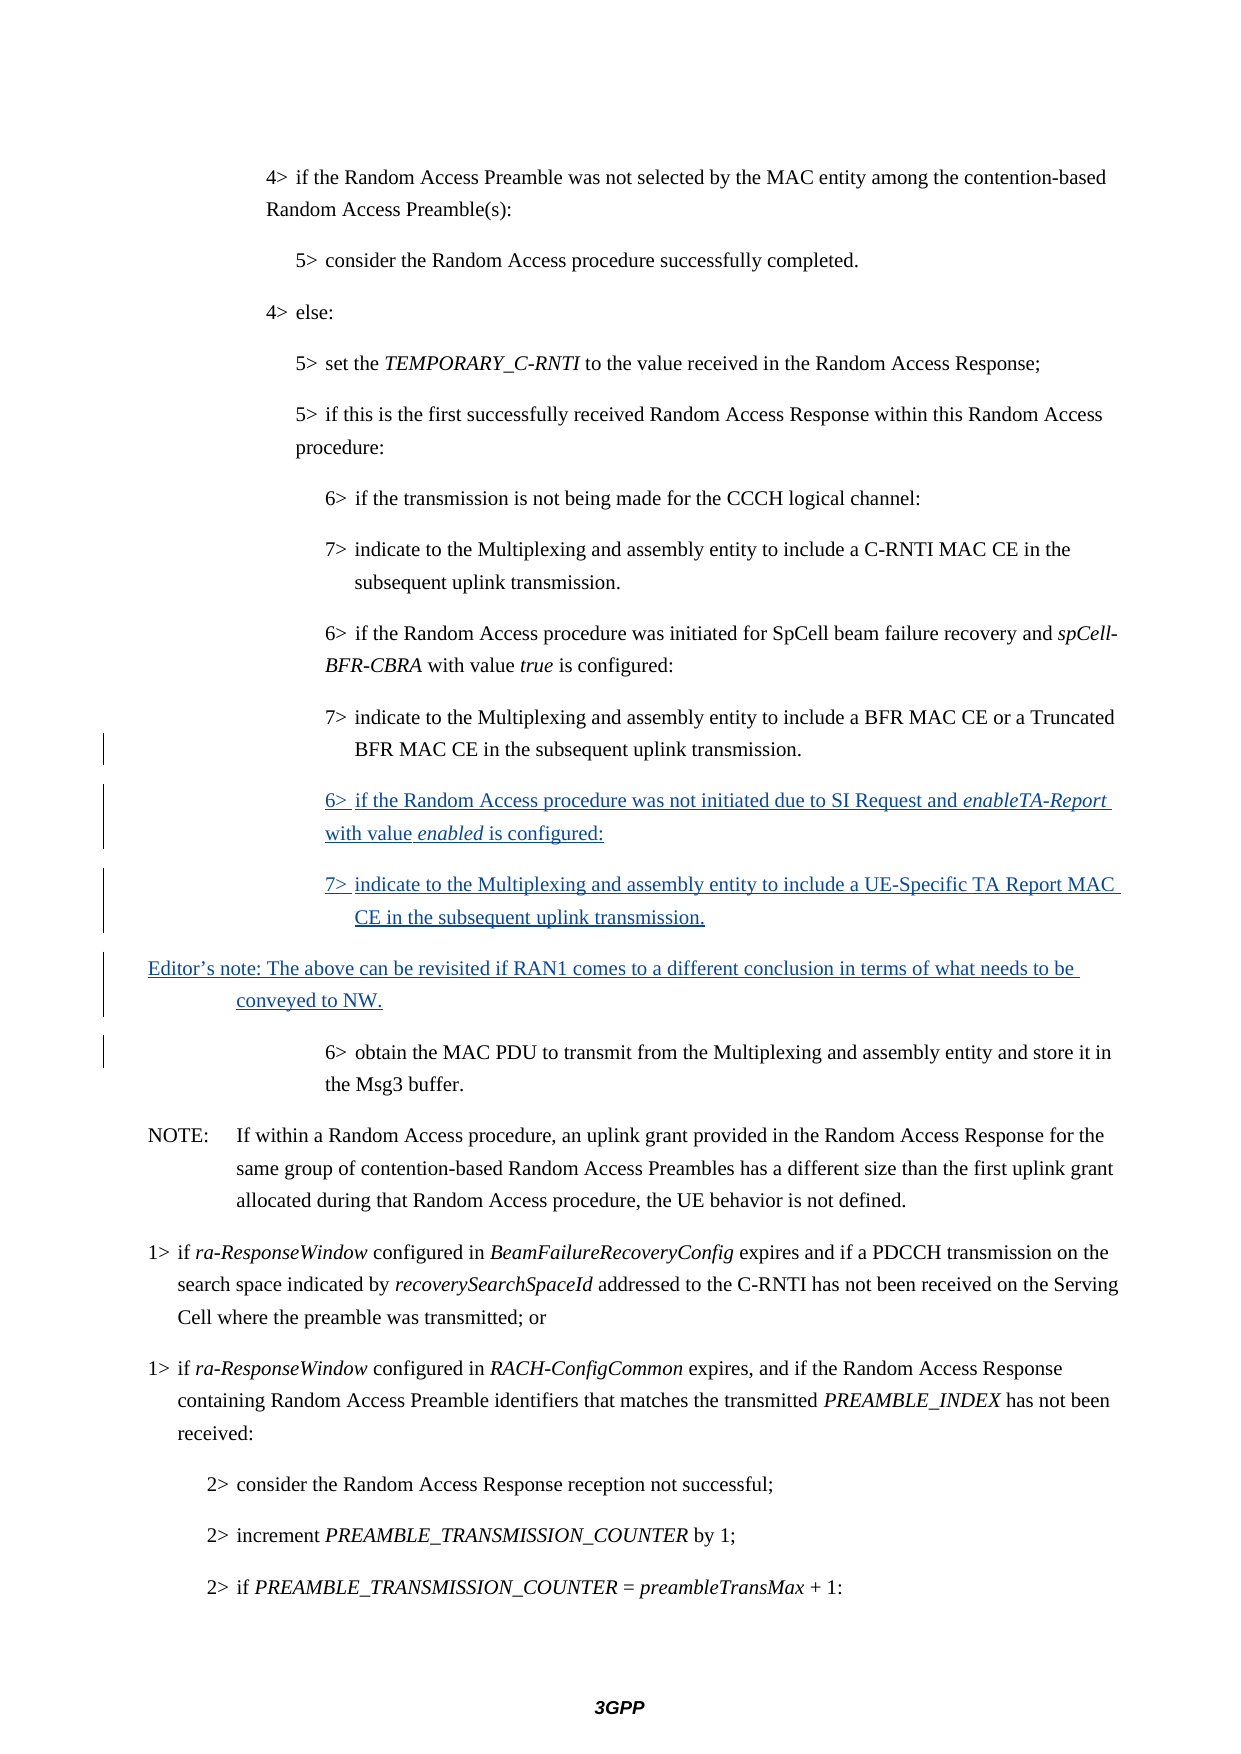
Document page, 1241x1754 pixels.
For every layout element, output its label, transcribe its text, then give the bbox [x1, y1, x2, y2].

text 5> set the TEMPORARY_C-RNTI to the value received in the Random Access Response; [295, 347, 1122, 379]
text 6> if the transmission is not being made for the CCCH logical channel: [325, 482, 1122, 514]
text 2> increment PREAMBLE_TRANSMISSION_COUNTER by 1; [207, 1519, 1122, 1552]
text 7> indicate to the Multiplexing and assembly entity to include a C-RNTI MAC CE in the subsequent uplink transmission. [325, 533, 1122, 598]
text 4> else: [266, 295, 1122, 328]
text 2> consider the Random Access Response reception not successful; [207, 1468, 1122, 1500]
text 5> consider the Random Access procedure successfully completed. [295, 244, 1122, 277]
text 7> indicate to the Multiplexing and assembly entity to include a BFR MAC CE or a Truncated BFR MAC CE in the subsequent uplink transmission. [325, 700, 1122, 765]
text 6> obtain the MAC PDU to transmit from the Multiplexing and assembly entity and store it in the Msg3 buffer. [325, 1035, 1122, 1100]
text 2> if PREAMBLE_TRANSMISSION_COUNTER = preambleTransMax + 1: [207, 1570, 1122, 1603]
text 4> if the Random Access Preamble was not selected by the MAC entity among the contention-based Random Access Preamble(s): [266, 160, 1122, 225]
text 1> if ra-ResponseWindow configured in RACH-ConfigCommon expires, and if the Random Access Response containing Random Access Preamble identifiers that matches the transmitted PREAMBLE_INDEX has not been received: [148, 1352, 1122, 1449]
text 6> if the Random Access procedure was initiated for SpCell beam failure recovery and spCell-BFR-CBRA with value true is configured: [325, 617, 1122, 682]
text 1> if ra-ResponseWindow configured in BeamFailureRecoveryConfig expires and if a PDCCH transmission on the search space indicated by recoverySearchSpaceId addressed to the C-RNTI has not been received on the Serving Cell where the preamble was transmitted; or [148, 1235, 1122, 1333]
text 5> if this is the first successfully received Random Access Response within this Random Access procedure: [295, 398, 1122, 463]
text NOTE: If within a Random Access procedure, an uplink grant provided in the Random Access Response for the same group of contention-based Random Access Preambles has a different size than the first uplink grant allocated during that Random Access procedure, the UE behavior is not defined. [148, 1119, 1122, 1217]
